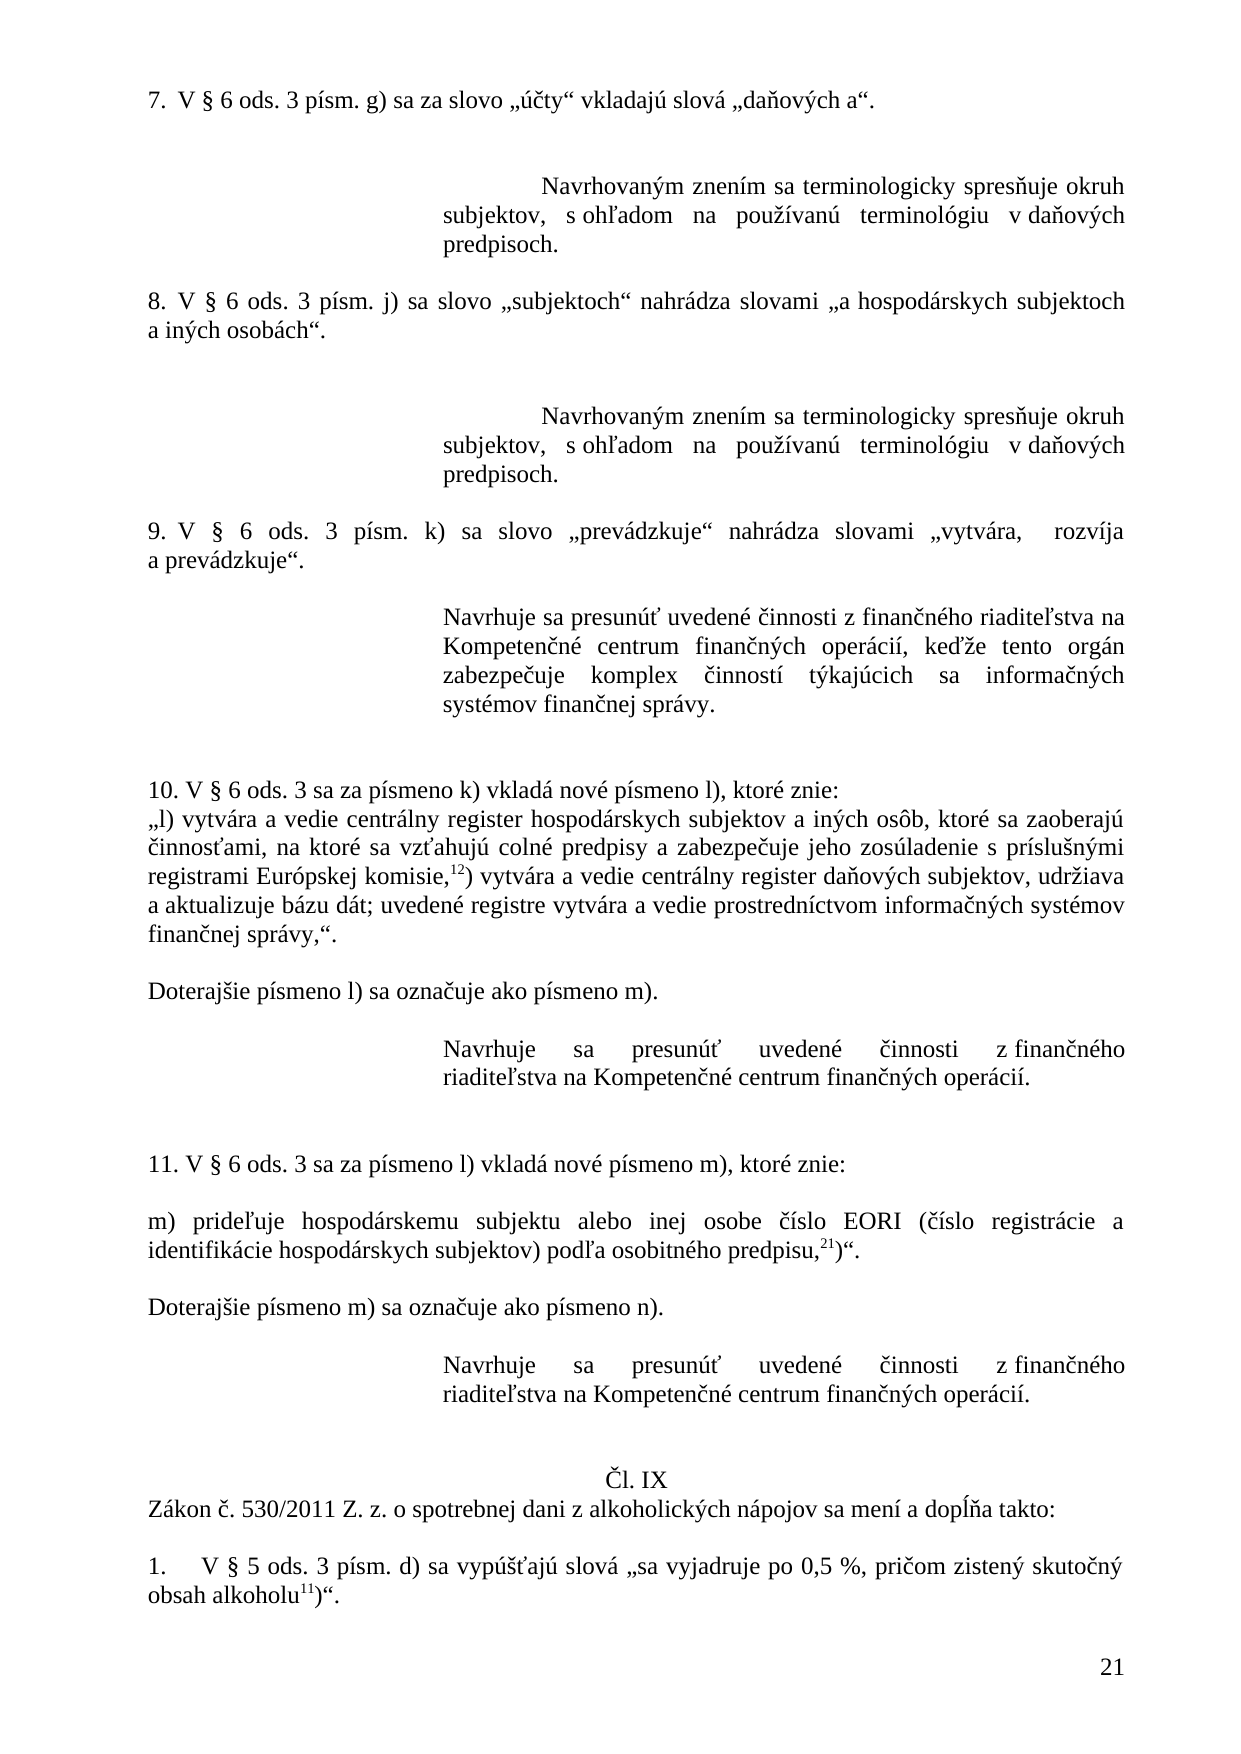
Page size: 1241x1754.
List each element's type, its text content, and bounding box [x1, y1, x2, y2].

text m) prideľuje hospodárskemu subjektu alebo inej osobe číslo EORI (číslo registrácie a identifikácie hospodárskych subjektov) podľa osobitného predpisu,21)“. [148, 1206, 1125, 1264]
list V § 6 ods. 3 sa za písmeno k) vkladá nové písmeno l), ktoré znie: [148, 775, 1125, 804]
list V § 6 ods. 3 písm. k) sa slovo „prevádzkuje“ nahrádza slovami „vytvára, rozvíja a prevádzkuje“. [148, 516, 1125, 574]
text Zákon č. 530/2011 Z. z. o spotrebnej dani z alkoholických nápojov sa mení a dopĺňa takto: [148, 1494, 1125, 1522]
list V § 5 ods. 3 písm. d) sa vypúšťajú slová „sa vyjadruje po 0,5 %, pričom zistený skutočný obsah alkoholu11)“. [148, 1551, 1125, 1609]
text Doterajšie písmeno m) sa označuje ako písmeno n). [148, 1292, 1125, 1321]
text „l) vytvára a vedie centrálny register hospodárskych subjektov a iných osôb, ktoré sa zaoberajú činnosťami, na ktoré sa vzťahujú colné predpisy a zabezpečuje jeho zosúladenie s príslušnými registrami Európskej komisie,12) vytvára a vedie centrálny register daňových subjektov, udržiava a aktualizuje bázu dát; uvedené registre vytvára a vedie prostredníctvom informačných systémov finančnej správy,“. [148, 804, 1125, 947]
text Navrhuje sa presunúť uvedené činnosti z finančného riaditeľstva na Kompetenčné centrum finančných operácií. [443, 1034, 1125, 1091]
text Navrhovaným znením sa terminologicky spresňuje okruh subjektov, s ohľadom na používanú terminológiu v daňových predpisoch. [148, 401, 1125, 487]
text Čl. IX [148, 1465, 1125, 1494]
list V § 6 ods. 3 sa za písmeno l) vkladá nové písmeno m), ktoré znie: [148, 1149, 1125, 1177]
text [148, 171, 1125, 257]
text Doterajšie písmeno l) sa označuje ako písmeno m). [148, 976, 1125, 1005]
list V § 6 ods. 3 písm. g) sa za slovo „účty“ vkladajú slová „daňových a“. [148, 85, 1125, 114]
text Navrhuje sa presunúť uvedené činnosti z finančného riaditeľstva na Kompetenčné centrum finančných operácií, keďže tento orgán zabezpečuje komplex činností týkajúcich sa informačných systémov finančnej správy. [443, 602, 1125, 717]
list V § 6 ods. 3 písm. j) sa slovo „subjektoch“ nahrádza slovami „a hospodárskych subjektoch a iných osobách“. [148, 286, 1125, 344]
text Navrhuje sa presunúť uvedené činnosti z finančného riaditeľstva na Kompetenčné centrum finančných operácií. [443, 1350, 1125, 1407]
